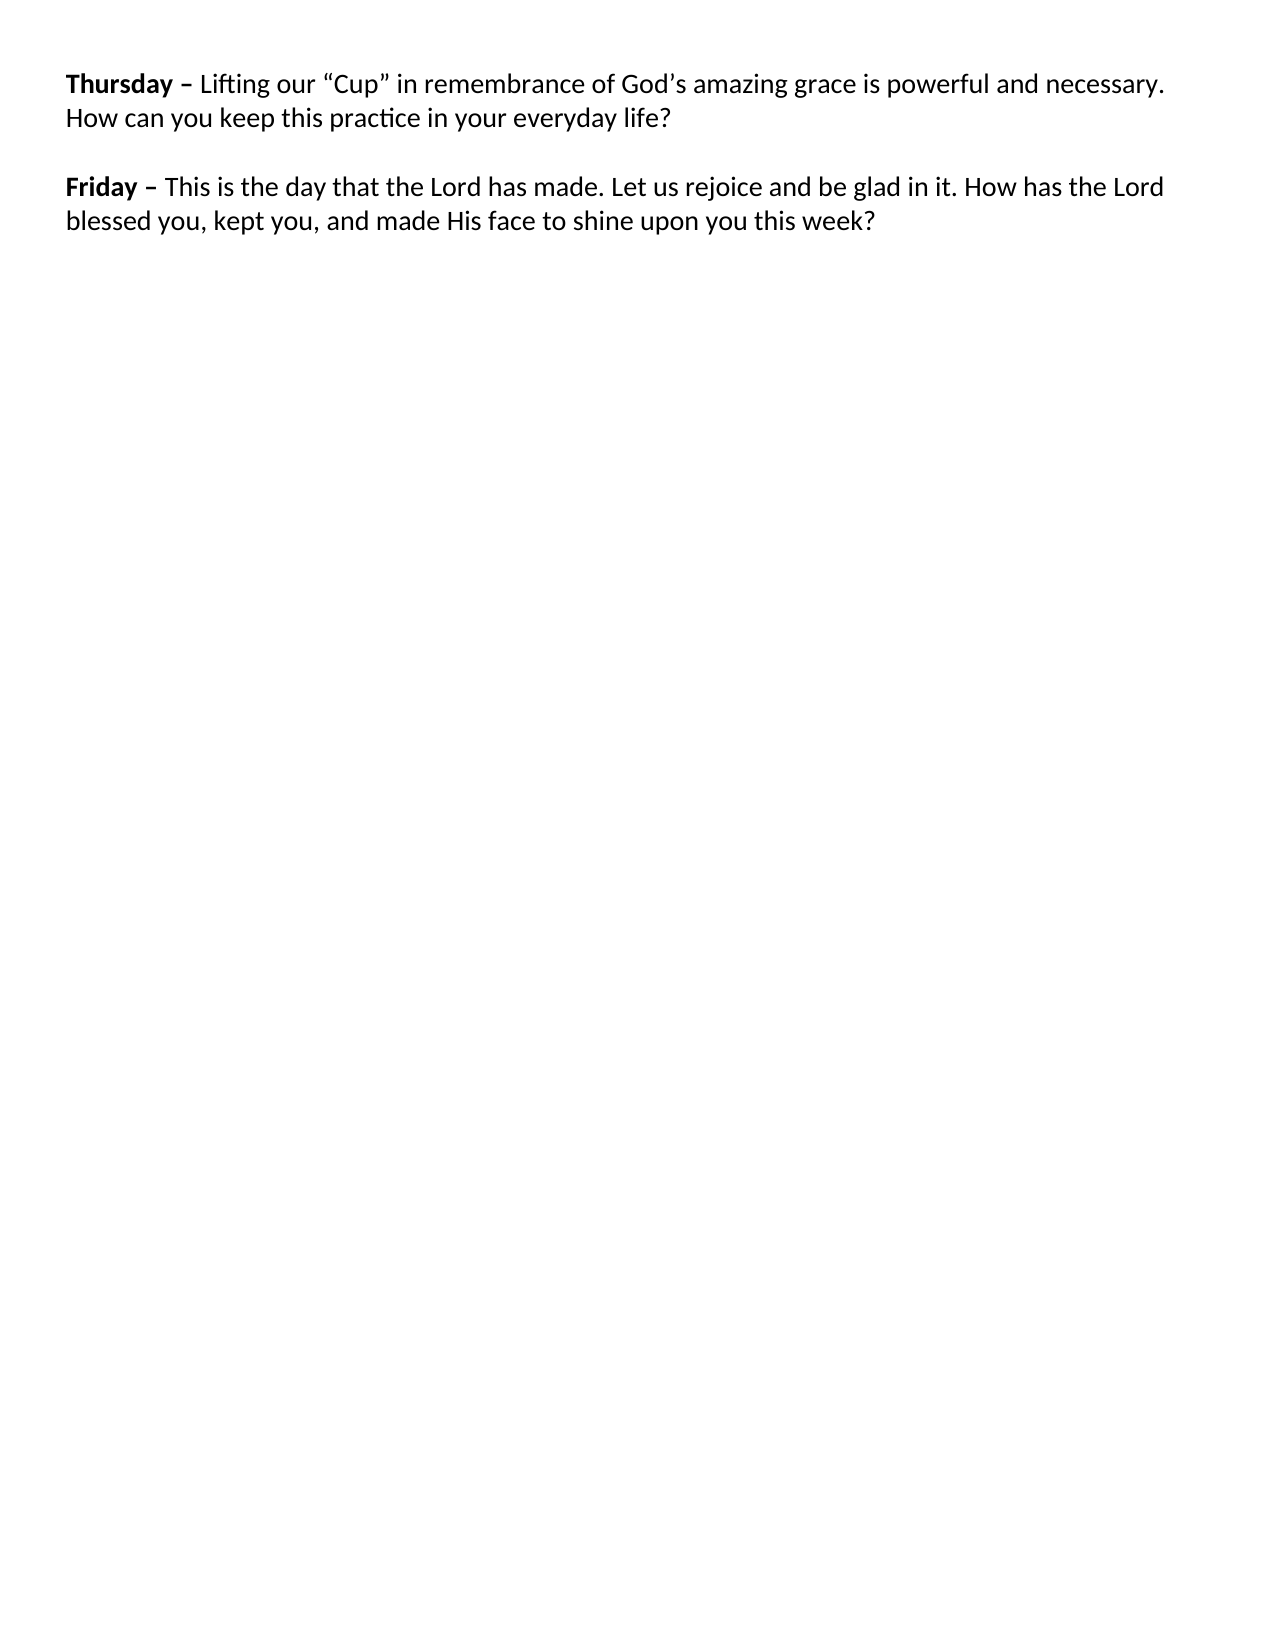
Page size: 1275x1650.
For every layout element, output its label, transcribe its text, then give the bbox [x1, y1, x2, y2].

text Thursday – Lifting our “Cup” in remembrance of God’s amazing grace is powerful and necessary. How can you keep this practice in your everyday life? [66, 66, 1209, 134]
text Friday – This is the day that the Lord has made. Let us rejoice and be glad in it. How has the Lord blessed you, kept you, and made His face to shine upon you this week? [66, 169, 1209, 237]
